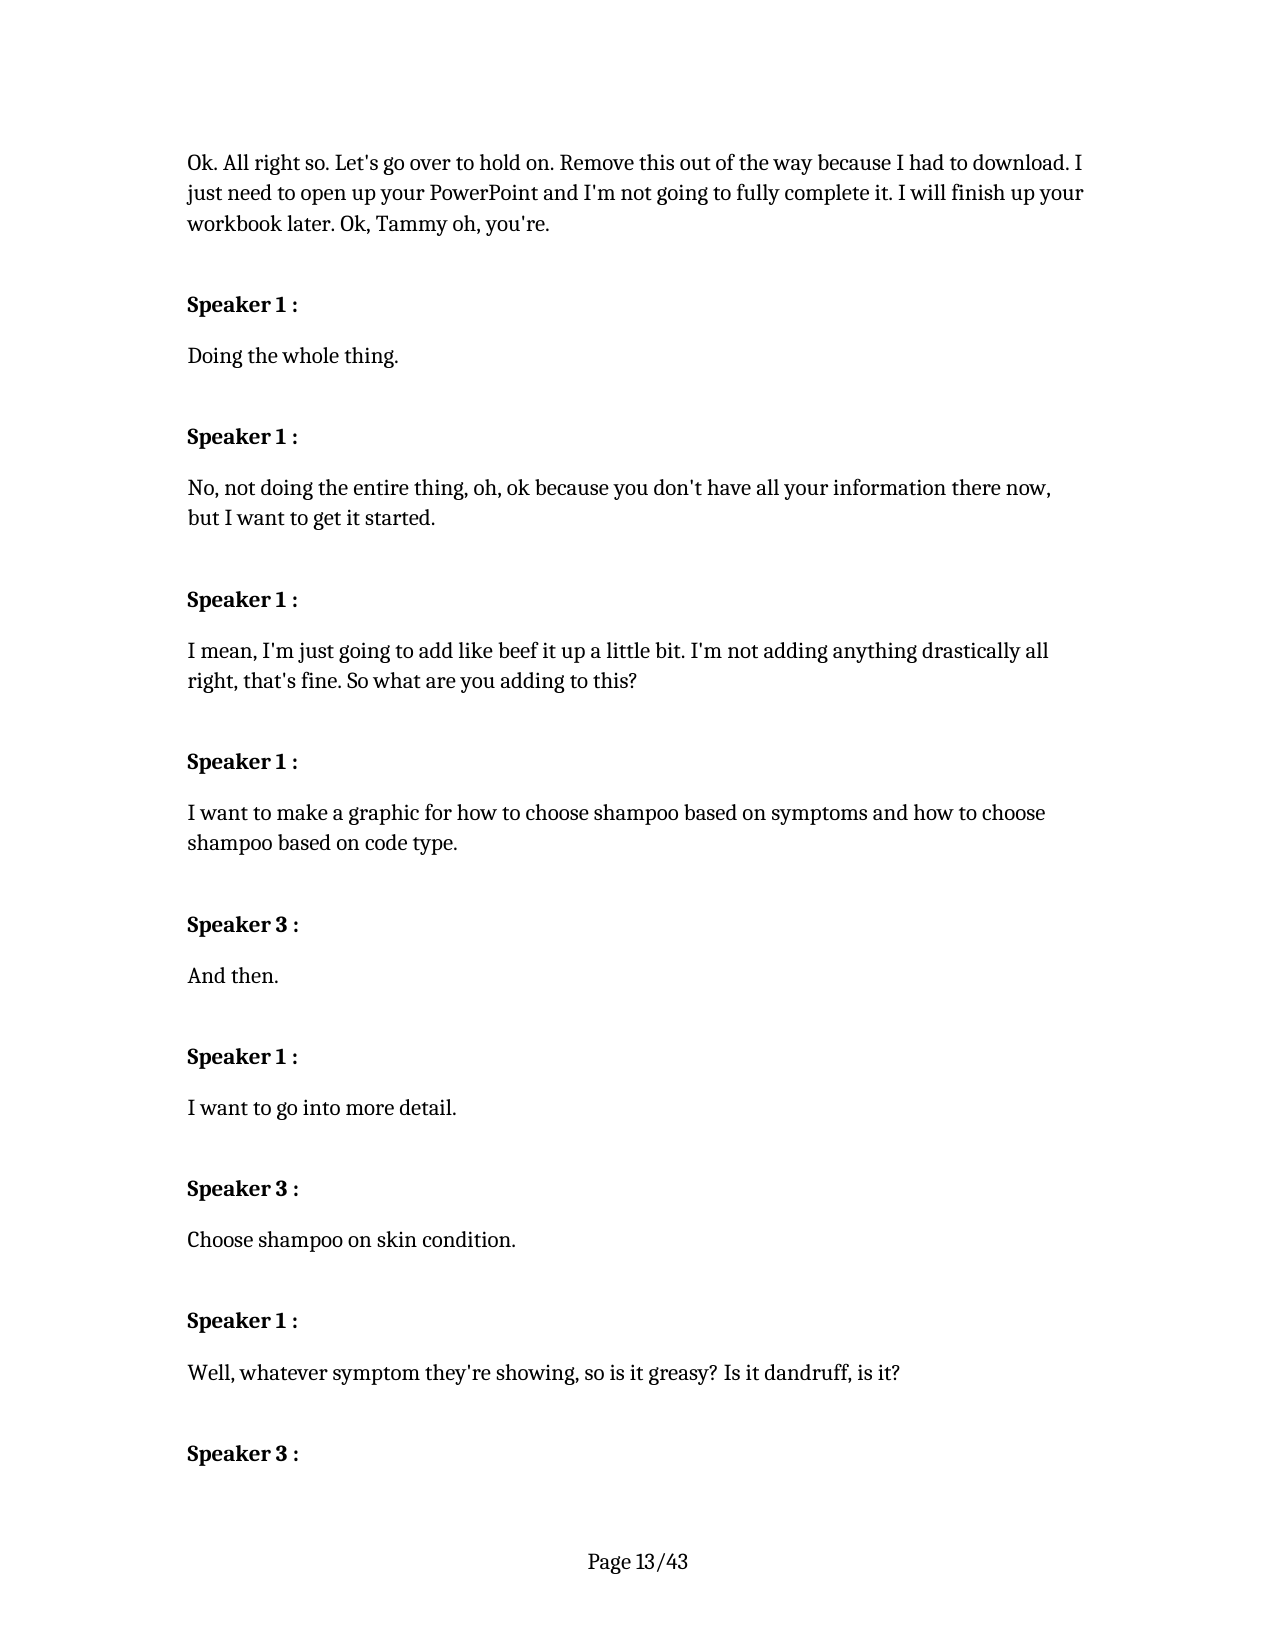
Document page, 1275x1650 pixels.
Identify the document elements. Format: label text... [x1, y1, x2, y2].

text I want to go into more detail. [187, 1095, 1087, 1151]
text Speaker 3 : [187, 1441, 1087, 1467]
text Speaker 1 : [187, 424, 1087, 450]
text Speaker 1 : [187, 1044, 1087, 1070]
text No, not doing the entire thing, oh, ok because you don't have all your information there now, but I want to get it started. [187, 475, 1087, 562]
text Speaker 3 : [187, 1176, 1087, 1202]
text Speaker 1 : [187, 292, 1087, 318]
text Choose shampoo on skin condition. [187, 1227, 1087, 1284]
text I mean, I'm just going to add like beef it up a little bit. I'm not adding anything drastically all right, that's fine. So what are you adding to this? [187, 637, 1087, 724]
text Ok. All right so. Let's go over to hold on. Remove this out of the way because I had to download. I just need to open up your PowerPoint and I'm not going to fully complete it. I will finish up your workbook later. Ok, Tammy oh, you're. [187, 150, 1087, 267]
text I want to make a graphic for how to choose shampoo based on symptoms and how to choose shampoo based on code type. [187, 800, 1087, 887]
text And then. [187, 962, 1087, 1019]
text Speaker 1 : [187, 586, 1087, 613]
text Well, whatever symptom they're showing, so is it greasy? Is it dandruff, is it? [187, 1359, 1087, 1416]
text Doing the whole thing. [187, 343, 1087, 399]
text Speaker 3 : [187, 911, 1087, 938]
text Speaker 1 : [187, 1308, 1087, 1335]
text Speaker 1 : [187, 749, 1087, 775]
